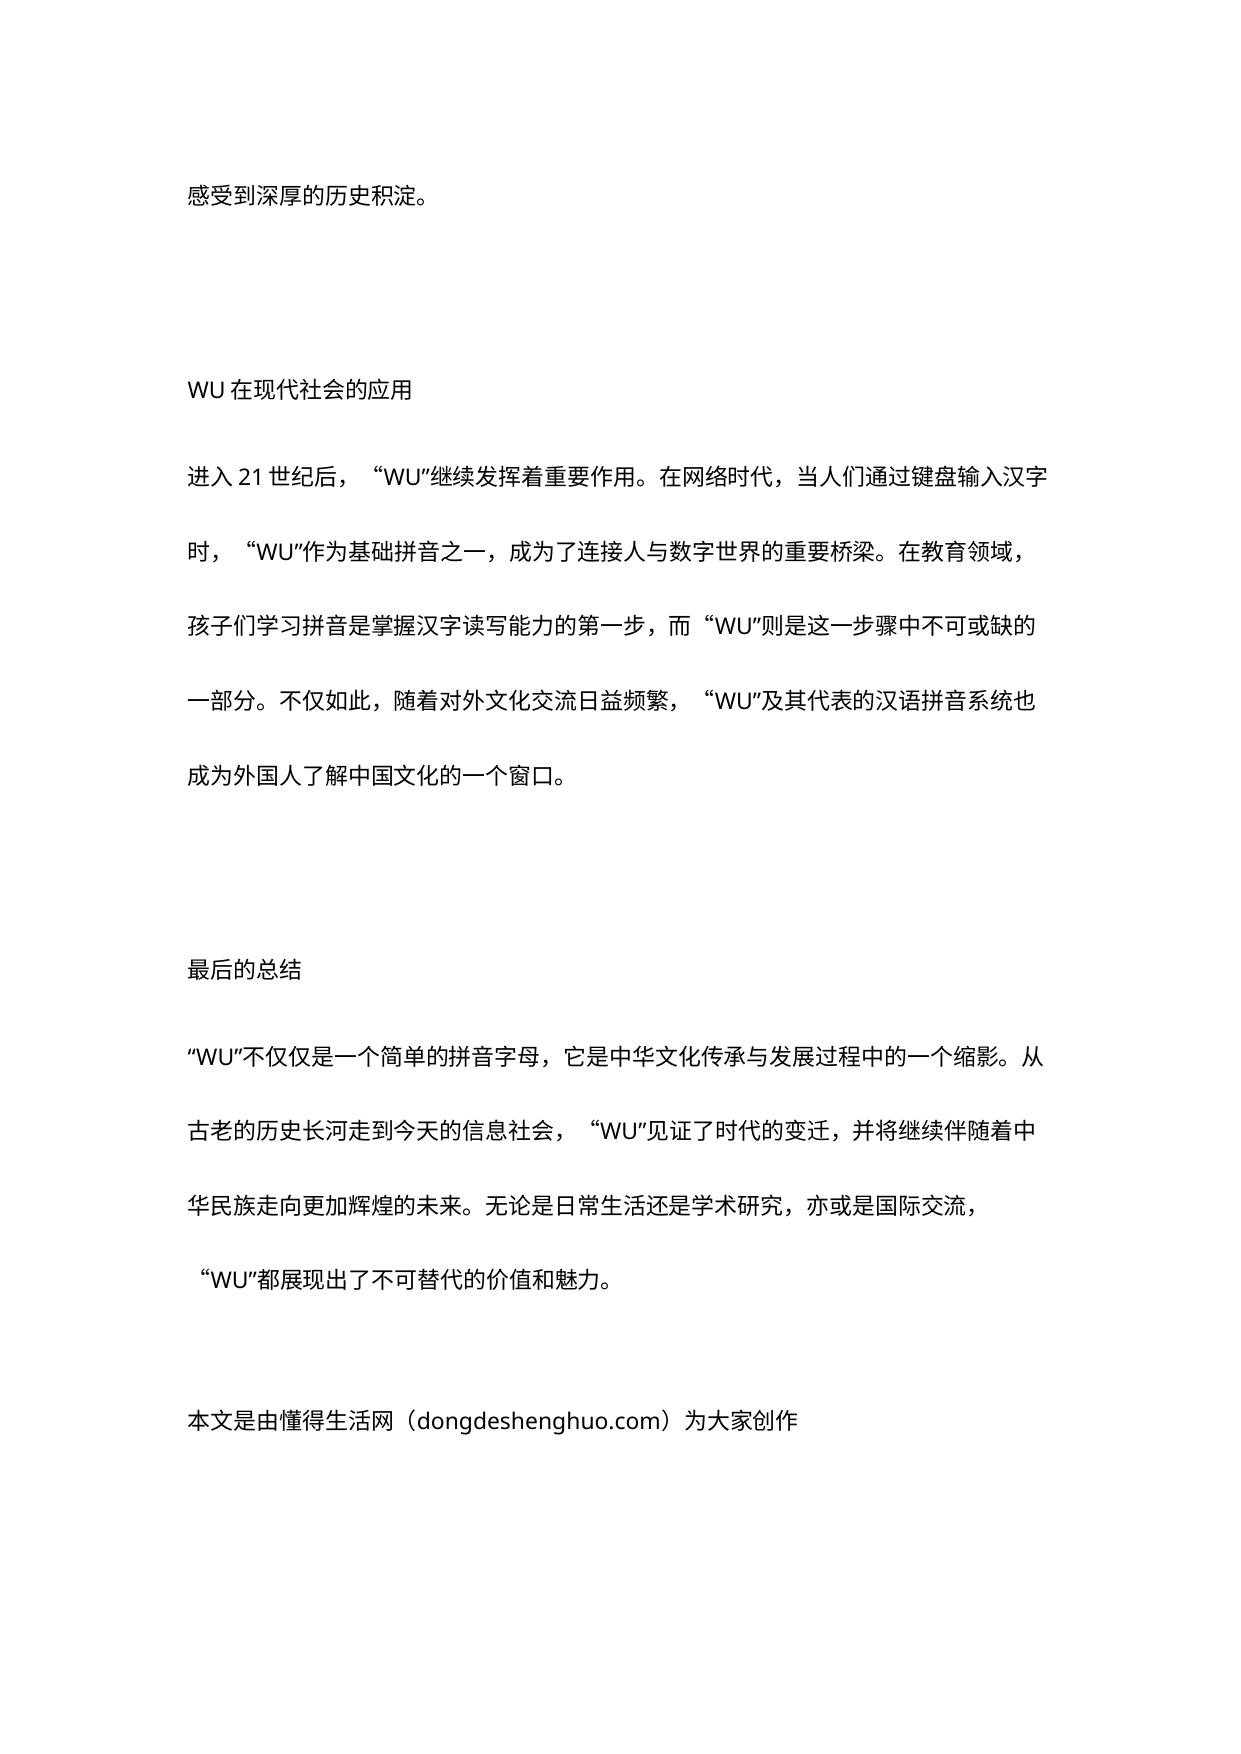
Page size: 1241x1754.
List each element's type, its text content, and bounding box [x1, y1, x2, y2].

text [187, 162, 1053, 227]
text WU在现代社会的应用 [187, 356, 1053, 421]
text 进入21世纪后，“WU”继续发挥着重要作用。在网络时代，当人们通过键盘输入汉字时，“WU”作为基础拼音之一，成为了连接人与数字世界的重要桥梁。在教育领域，孩子们学习拼音是掌握汉字读写能力的第一步，而“WU”则是这一步骤中不可或缺的一部分。不仅如此，随着对外文化交流日益频繁，“WU”及其代表的汉语拼音系统也成为外国人了解中国文化的一个窗口。 [187, 443, 1053, 807]
text “WU”不仅仅是一个简单的拼音字母，它是中华文化传承与发展过程中的一个缩影。从古老的历史长河走到今天的信息社会，“WU”见证了时代的变迁，并将继续伴随着中华民族走向更加辉煌的未来。无论是日常生活还是学术研究，亦或是国际交流，“WU”都展现出了不可替代的价值和魅力。 [187, 1022, 1053, 1312]
text 最后的总结 [187, 936, 1053, 1001]
text 本文是由懂得生活网（dongdeshenghuo.com）为大家创作 [187, 1387, 1053, 1452]
